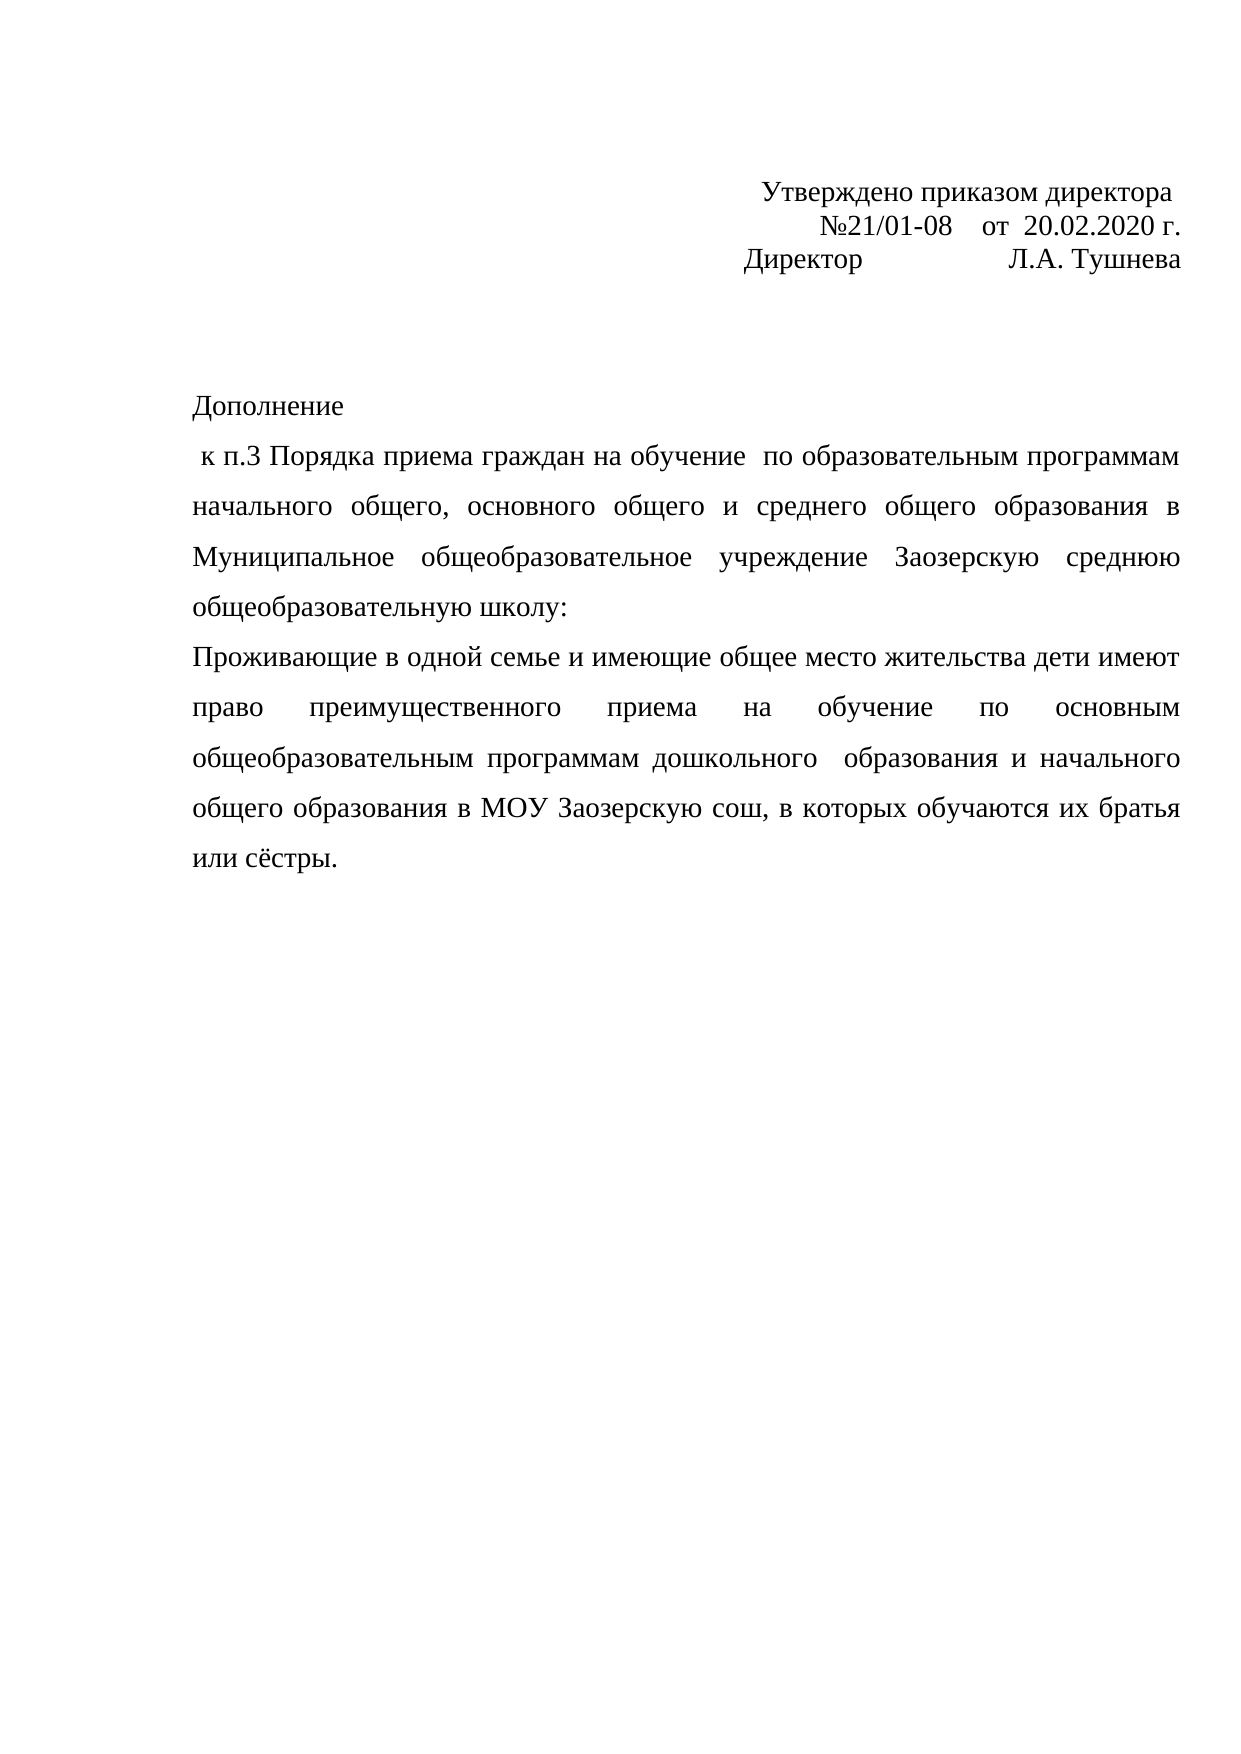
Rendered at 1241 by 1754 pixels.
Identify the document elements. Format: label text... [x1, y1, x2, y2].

text №21/01-08 от 20.02.2020 г. [118, 208, 1181, 242]
text Проживающие в одной семье и имеющие общее место жительства дети имеют право преимущественного приема на обучение по основным общеобразовательным программам дошкольного образования и начального общего образования в МОУ Заозерскую сош, в которых обучаются их братья или сёстры. [192, 639, 1181, 874]
text Утверждено приказом директора [118, 174, 1181, 208]
text Дополнение [192, 388, 1181, 421]
text Директор Л.А. Тушнева [118, 242, 1181, 275]
text к п.3 Порядка приема граждан на обучение по образовательным программам начального общего, основного общего и среднего общего образования в Муниципальное общеобразовательное учреждение Заозерскую среднюю общеобразовательную школу: [192, 438, 1181, 622]
